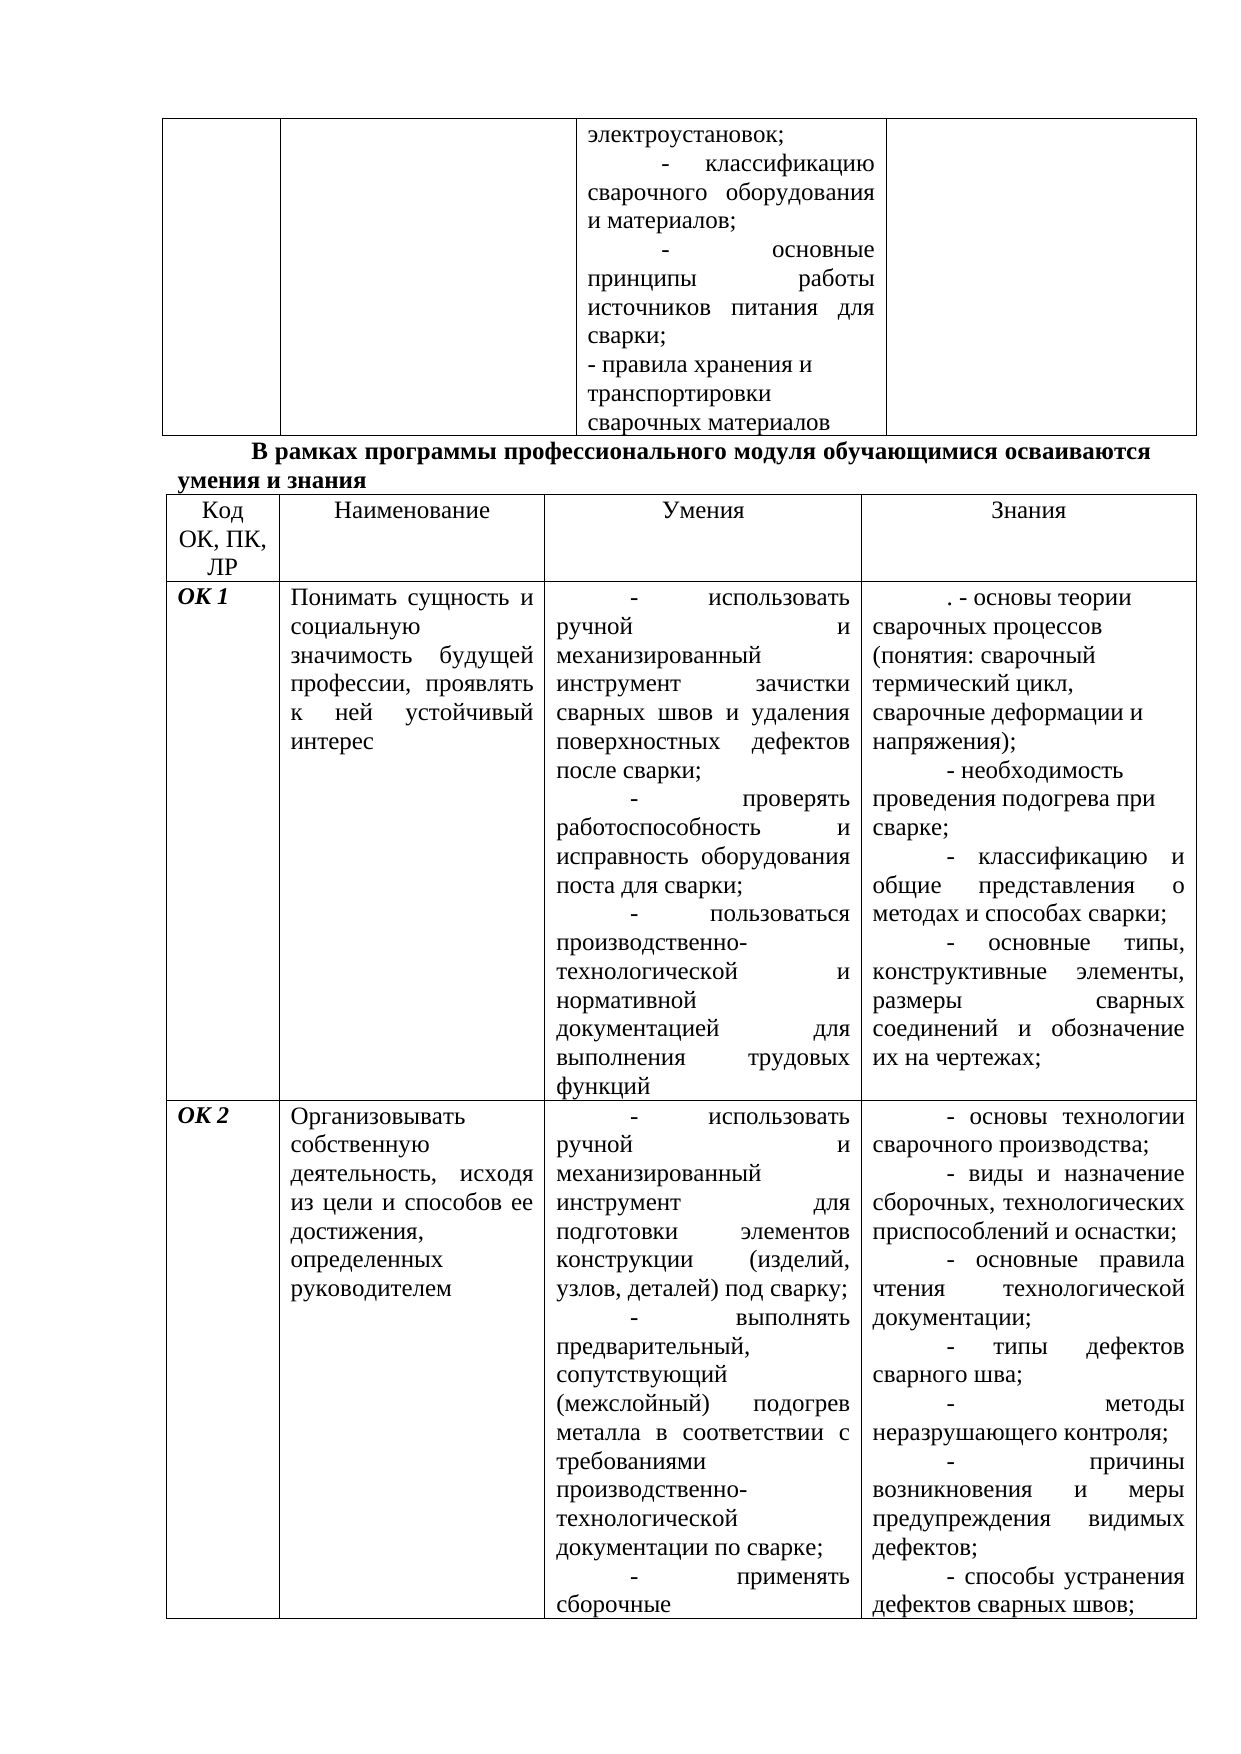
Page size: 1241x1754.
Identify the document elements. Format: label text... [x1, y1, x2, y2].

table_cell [577, 119, 886, 435]
table_header Умения [545, 495, 861, 581]
text В рамках программы профессионального модуля обучающимися осваиваются умения и знания [177, 436, 1152, 494]
table_cell - использовать ручной и механизированный инструмент зачистки сварных швов и удаления поверхностных дефектов после сварки; - проверять работоспособность и исправность оборудования поста для сварки; - пользоваться производственно-технологической и нормативной документацией для выполнения трудовых функций [545, 582, 861, 1100]
table_header Код ОК, ПК, ЛР [167, 495, 279, 581]
table_header Наименование [280, 495, 544, 581]
table_header Знания [862, 495, 1196, 581]
table_cell ОК 1 [167, 582, 279, 1100]
table_cell Понимать сущность и социальную значимость будущей профессии, проявлять к ней устойчивый интерес [280, 582, 544, 1100]
table_cell . - основы теории сварочных процессов (понятия: сварочный термический цикл, сварочные деформации и напряжения); - необходимость проведения подогрева при сварке; - классификацию и общие представления о методах и способах сварки; - основные типы, конструктивные элементы, размеры сварных соединений и обозначение их на чертежах; [862, 582, 1196, 1100]
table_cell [163, 119, 280, 435]
table_cell ОК 2 [167, 1101, 279, 1618]
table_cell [280, 1101, 544, 1618]
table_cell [545, 1101, 861, 1618]
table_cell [281, 119, 576, 435]
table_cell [862, 1101, 1196, 1618]
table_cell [887, 119, 1196, 435]
